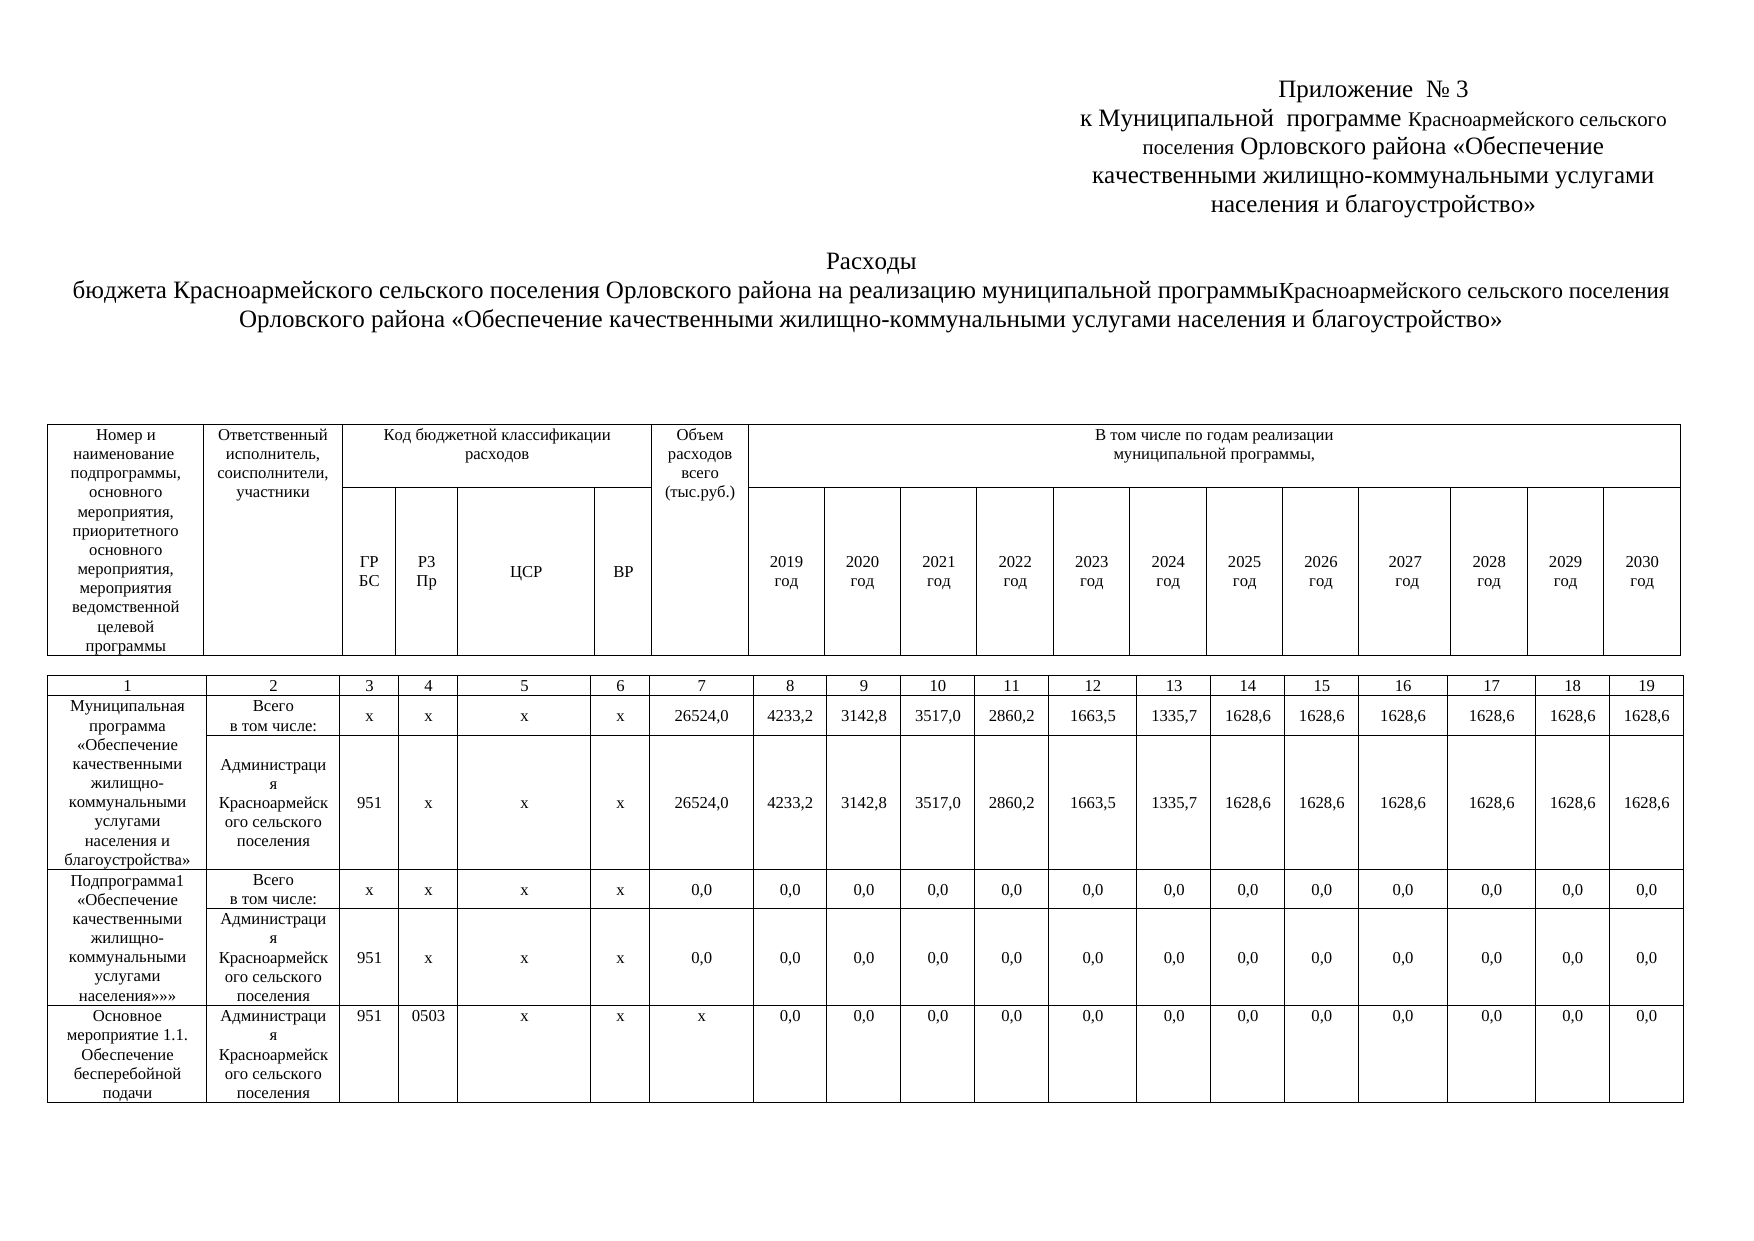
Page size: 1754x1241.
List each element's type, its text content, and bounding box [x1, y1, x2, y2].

table_cell 3142,8 [827, 696, 900, 734]
table_header 11 [975, 676, 1048, 695]
table_cell 0,0 [827, 909, 900, 1005]
table_cell 951 [340, 909, 398, 1005]
table_cell 951 [340, 1006, 398, 1102]
table_cell 1628,6 [1536, 736, 1609, 869]
table_cell 951 [340, 736, 398, 869]
table_cell 0,0 [1610, 909, 1683, 1005]
table_cell х [399, 696, 457, 734]
table_cell 1628,6 [1359, 696, 1447, 734]
table_cell 2030 год [1604, 488, 1680, 655]
table_cell 0,0 [1049, 870, 1136, 908]
table_cell х [399, 870, 457, 908]
table_cell 2860,2 [975, 696, 1048, 734]
table_cell х [591, 870, 649, 908]
table_header 14 [1211, 676, 1284, 695]
table_cell 4233,2 [754, 736, 826, 869]
table_cell ГР БС [343, 488, 395, 655]
table_cell 0,0 [1536, 1006, 1609, 1102]
table_cell х [458, 870, 590, 908]
table_cell 0,0 [1211, 1006, 1284, 1102]
table_cell 2026 год [1283, 488, 1358, 655]
table_header 13 [1137, 676, 1210, 695]
table_cell 1628,6 [1285, 736, 1358, 869]
table_cell 2023 год [1054, 488, 1129, 655]
table_cell 2024 год [1130, 488, 1206, 655]
table_cell Администрация Красноармейского сельского поселения [207, 909, 339, 1005]
table_cell 0,0 [1610, 1006, 1683, 1102]
table_cell 0503 [399, 1006, 457, 1102]
table_cell 2019 год [749, 488, 824, 655]
table_cell Муниципальная программа «Обеспечение качественными жилищно-коммунальными услугами населения и благоустройства» [48, 696, 206, 869]
table_header Объем расходов всего (тыс.руб.) [652, 425, 748, 655]
text Расходы [59, 246, 1683, 275]
table_cell 1663,5 [1049, 736, 1136, 869]
table_header Код бюджетной классификации расходов [343, 425, 651, 487]
table_cell 0,0 [1359, 870, 1447, 908]
text к Муниципальной программе Красноармейского сельского поселения Орловского района «Обеспечение качественными жилищно-коммунальными услугами населения и благоустройство» [1063, 103, 1683, 218]
table_cell 2025 год [1207, 488, 1282, 655]
table_cell х [458, 1006, 590, 1102]
table_cell 1628,6 [1610, 736, 1683, 869]
table_cell Подпрограмма1 «Обеспечение качественными жилищно-коммунальными услугами населения»»» [48, 870, 206, 1005]
table_cell Администрация Красноармейского сельского поселения [207, 736, 339, 869]
table_cell 0,0 [901, 870, 974, 908]
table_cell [48, 1006, 206, 1102]
table_cell 0,0 [1359, 1006, 1447, 1102]
table_cell 0,0 [754, 870, 826, 908]
table_header В том числе по годам реализации муниципальной программы, [749, 425, 1680, 487]
table_cell 0,0 [1211, 909, 1284, 1005]
table_cell 0,0 [901, 909, 974, 1005]
table_cell 2860,2 [975, 736, 1048, 869]
table_header 17 [1448, 676, 1535, 695]
table_cell 0,0 [650, 870, 753, 908]
table_header 1 [48, 676, 206, 695]
table_header 15 [1285, 676, 1358, 695]
table_cell х [591, 1006, 649, 1102]
table_cell 0,0 [754, 909, 826, 1005]
table_cell 2022 год [977, 488, 1053, 655]
table_header 5 [458, 676, 590, 695]
table_cell 1628,6 [1448, 736, 1535, 869]
table_cell 3517,0 [901, 736, 974, 869]
table_cell 1628,6 [1211, 696, 1284, 734]
table_cell 0,0 [1049, 1006, 1136, 1102]
table_cell 4233,2 [754, 696, 826, 734]
table_cell Всего в том числе: [207, 696, 339, 734]
table_cell 0,0 [827, 870, 900, 908]
table_cell 3142,8 [827, 736, 900, 869]
table_cell 2028 год [1451, 488, 1527, 655]
table_cell ЦСР [458, 488, 594, 655]
table_header 16 [1359, 676, 1447, 695]
table_cell 0,0 [1448, 1006, 1535, 1102]
table_cell х [399, 909, 457, 1005]
table_cell х [340, 870, 398, 908]
table_cell 0,0 [1610, 870, 1683, 908]
table_cell 0,0 [1285, 870, 1358, 908]
table_cell 26524,0 [650, 736, 753, 869]
table_cell 0,0 [1359, 909, 1447, 1005]
table_cell 2020 год [825, 488, 900, 655]
table_cell 0,0 [1536, 870, 1609, 908]
table_header 9 [827, 676, 900, 695]
table_cell 2027 год [1359, 488, 1450, 655]
table_header Номер и наименование подпрограммы, основного мероприятия, приоритетного основного мероприятия, мероприятия ведомственной целевой программы [48, 425, 203, 655]
table_cell 2029 год [1528, 488, 1603, 655]
table_cell х [591, 696, 649, 734]
table_header 19 [1610, 676, 1683, 695]
table_header 18 [1536, 676, 1609, 695]
table_cell Всего в том числе: [207, 870, 339, 908]
table_cell х [458, 909, 590, 1005]
table_cell 0,0 [650, 909, 753, 1005]
table_header Ответственный исполнитель, соисполнители, участники [204, 425, 342, 655]
table_cell 0,0 [1536, 909, 1609, 1005]
table_cell 0,0 [1448, 870, 1535, 908]
table_cell 1628,6 [1610, 696, 1683, 734]
table_header 7 [650, 676, 753, 695]
table_cell 0,0 [901, 1006, 974, 1102]
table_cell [207, 1006, 339, 1102]
table_header 4 [399, 676, 457, 695]
text Приложение № 3 [1063, 74, 1683, 103]
table_cell 0,0 [1285, 1006, 1358, 1102]
table_header 2 [207, 676, 339, 695]
table_cell х [650, 1006, 753, 1102]
table_cell 1628,6 [1285, 696, 1358, 734]
table_cell 0,0 [1211, 870, 1284, 908]
table_cell 0,0 [1285, 909, 1358, 1005]
table_cell 26524,0 [650, 696, 753, 734]
table_cell 0,0 [975, 1006, 1048, 1102]
table_header 3 [340, 676, 398, 695]
table_cell 1628,6 [1211, 736, 1284, 869]
table_cell 0,0 [1137, 909, 1210, 1005]
table_cell 1663,5 [1049, 696, 1136, 734]
table_header 8 [754, 676, 826, 695]
table_cell 3517,0 [901, 696, 974, 734]
table_cell х [399, 736, 457, 869]
table_cell 0,0 [975, 909, 1048, 1005]
table_cell х [591, 909, 649, 1005]
table_cell 1335,7 [1137, 696, 1210, 734]
table_cell 0,0 [754, 1006, 826, 1102]
table_cell 1628,6 [1359, 736, 1447, 869]
table_header 10 [901, 676, 974, 695]
table_cell х [340, 696, 398, 734]
table_cell 0,0 [827, 1006, 900, 1102]
table_cell ВР [595, 488, 651, 655]
table_cell х [458, 736, 590, 869]
table_cell 1628,6 [1448, 696, 1535, 734]
table_cell Р3 Пр [396, 488, 457, 655]
table_cell 0,0 [975, 870, 1048, 908]
table_cell 0,0 [1448, 909, 1535, 1005]
table_cell 0,0 [1137, 1006, 1210, 1102]
table_cell х [591, 736, 649, 869]
table_header 12 [1049, 676, 1136, 695]
table_header 6 [591, 676, 649, 695]
table_cell 0,0 [1137, 870, 1210, 908]
table_cell 1335,7 [1137, 736, 1210, 869]
text бюджета Красноармейского сельского поселения Орловского района на реализацию муниципальной программыКрасноармейского сельского поселения Орловского района «Обеспечение качественными жилищно-коммунальными услугами населения и благоустройство» [59, 275, 1683, 333]
table_cell 1628,6 [1536, 696, 1609, 734]
table_cell 2021 год [901, 488, 976, 655]
table_cell 0,0 [1049, 909, 1136, 1005]
table_cell х [458, 696, 590, 734]
